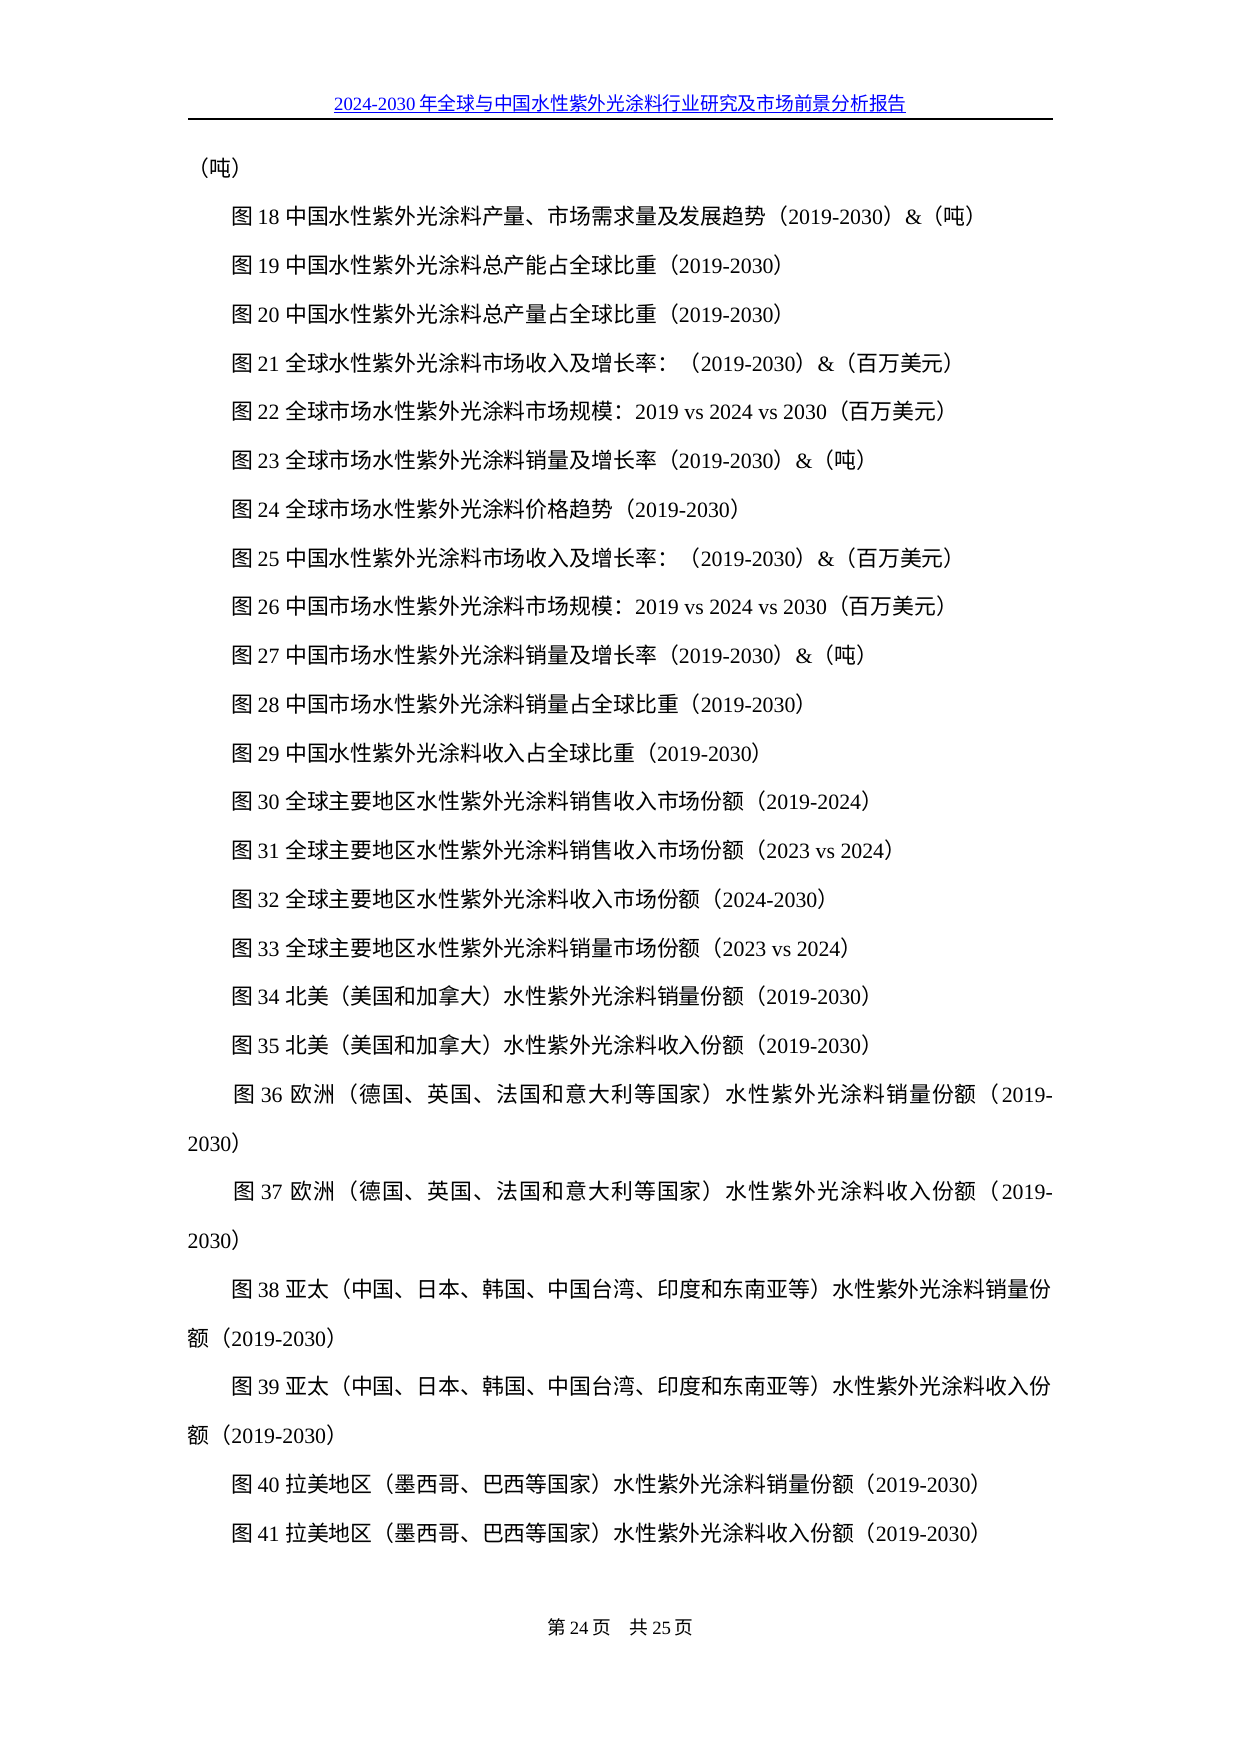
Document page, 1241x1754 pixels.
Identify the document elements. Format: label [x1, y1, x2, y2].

text [187, 150, 1053, 1548]
